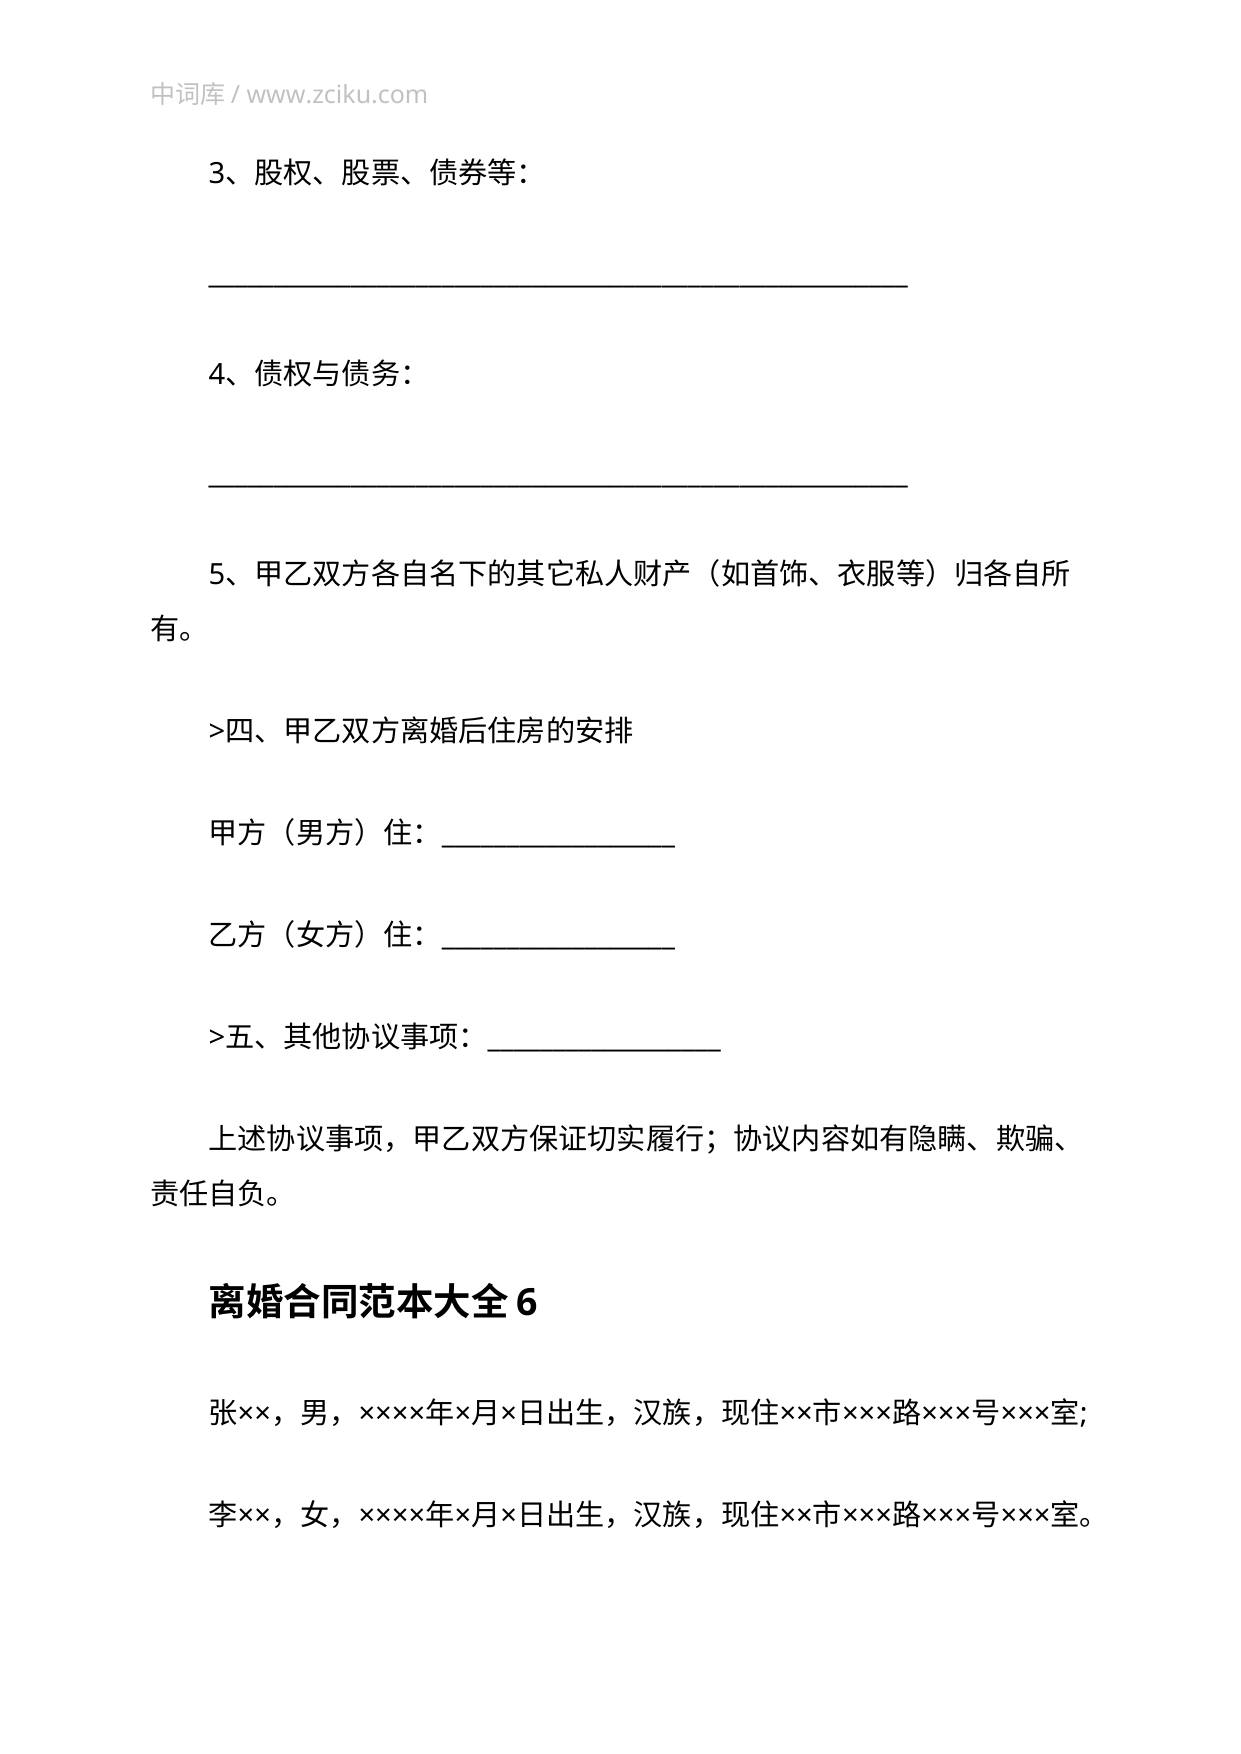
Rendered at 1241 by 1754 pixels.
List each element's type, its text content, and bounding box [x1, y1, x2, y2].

text >五、其他协议事项：__________________ [150, 1013, 1090, 1056]
text 张××，男，××××年×月×日出生，汉族，现住××市×××路×××号×××室; [150, 1390, 1090, 1432]
text 上述协议事项，甲乙双方保证切实履行；协议内容如有隐瞒、欺骗、责任自负。 [150, 1116, 1090, 1213]
text 离婚合同范本大全6 [150, 1272, 1090, 1327]
text 甲方（男方）住：__________________ [150, 809, 1090, 852]
text ______________________________________________________ [150, 452, 1090, 492]
text 3、股权、股票、债券等： [150, 150, 1090, 192]
text ______________________________________________________ [150, 252, 1090, 292]
text 4、债权与债务： [150, 350, 1090, 393]
text 5、甲乙双方各自名下的其它私人财产（如首饰、衣服等）归各自所有。 [150, 551, 1090, 648]
text >四、甲乙双方离婚后住房的安排 [150, 708, 1090, 750]
text 李××，女，××××年×月×日出生，汉族，现住××市×××路×××号×××室。 [150, 1492, 1090, 1534]
text 乙方（女方）住：__________________ [150, 912, 1090, 954]
